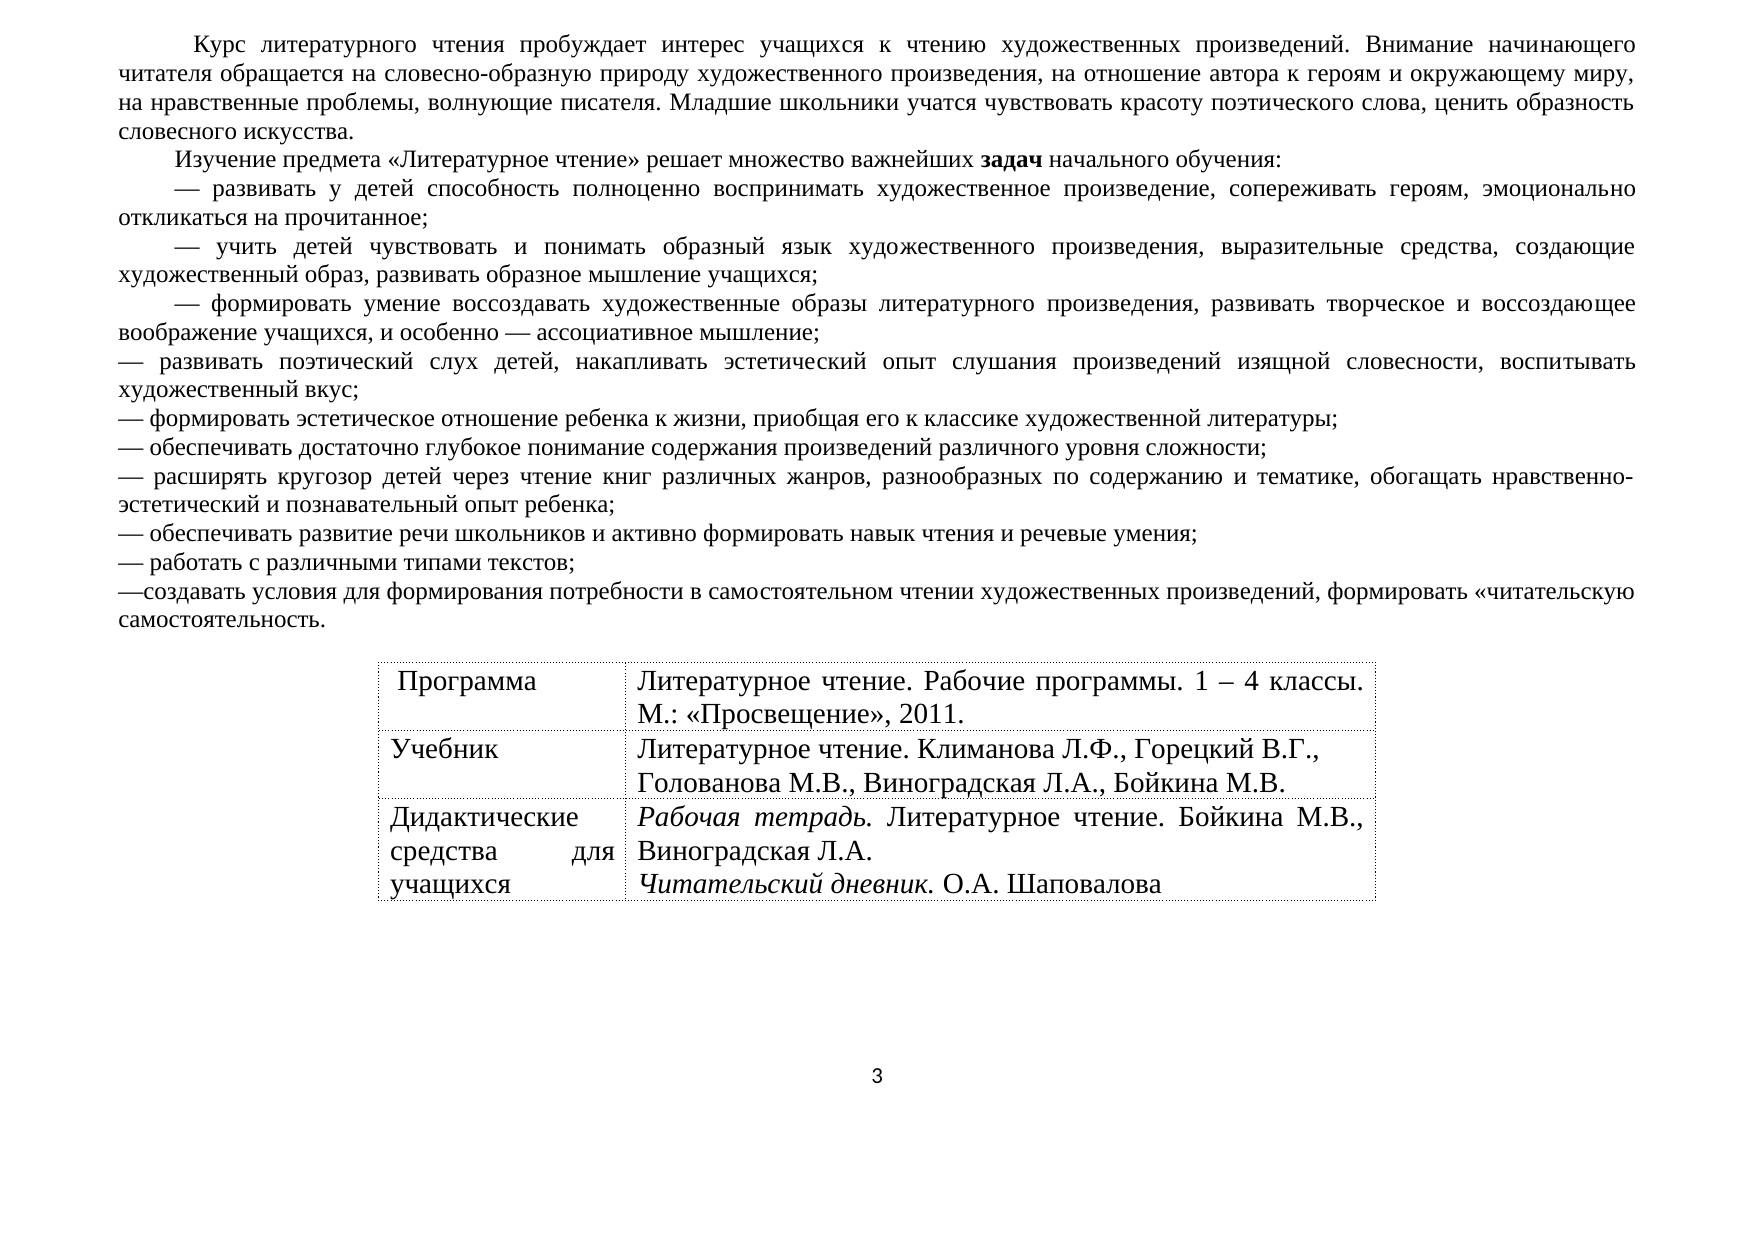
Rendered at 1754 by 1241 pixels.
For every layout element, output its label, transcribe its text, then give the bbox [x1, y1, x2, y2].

text — развивать у детей способность полноценно воспринимать художественное произведение, сопереживать героям, эмоционально откликаться на прочитанное; [118, 173, 1636, 231]
text — обеспечивать развитие речи школьников и активно формировать навык чтения и речевые умения; [118, 518, 1636, 547]
text — формировать умение воссоздавать художественные образы литературного произведения, развивать творческое и воссоздающее воображение учащихся, и особенно — ассоциативное мышление; [118, 288, 1636, 346]
table_cell Рабочая тетрадь. Литературное чтение. Бойкина М.В., Виноградская Л.А. Читательский дневник. О.А. Шаповалова [626, 798, 1376, 900]
text — формировать эстетическое отношение ребенка к жизни, приобщая его к классике художественной литературы; [118, 403, 1636, 432]
table_cell Литературное чтение. Климанова Л.Ф., Горецкий В.Г., Голованова М.В., Виноградская Л.А., Бойкина М.В. [626, 730, 1376, 798]
table_cell Дидактические средства для учащихся [379, 798, 626, 900]
text — обеспечивать достаточно глубокое понимание содержания произведений различного уровня сложности; [118, 432, 1636, 461]
text — учить детей чувствовать и понимать образный язык художественного произведения, выразительные средства, создающие художественный образ, развивать образное мышление учащихся; [118, 231, 1636, 288]
text Изучение предмета «Литературное чтение» решает множество важнейших задач начального обучения: [118, 144, 1636, 173]
text — развивать поэтический слух детей, накапливать эстетический опыт слушания произведений изящной словесности, воспитывать художественный вкус; [118, 346, 1636, 403]
table_header Программа [379, 662, 626, 730]
text Курс литературного чтения пробуждает интерес учащихся к чтению художественных произведений. Внимание начинающего читателя обращается на словесно-образную природу художественного произведения, на отношение автора к героям и окружающему миру, на нравственные проблемы, волнующие писателя. Младшие школьники учатся чувствовать красоту поэтического слова, ценить образность словесного искусства. [118, 29, 1636, 144]
table_cell Учебник [379, 730, 626, 798]
table_header Литературное чтение. Рабочие программы. 1 – 4 классы. М.: «Просвещение», 2011. [626, 662, 1376, 730]
text —создавать условия для формирования потребности в самостоятельном чтении художественных произведений, формировать «читательскую самостоятельность. [118, 576, 1636, 633]
text — расширять кругозор детей через чтение книг различных жанров, разнообразных по содержанию и тематике, обогащать нравственно-эстетический и познавательный опыт ребенка; [118, 461, 1636, 518]
text — работать с различными типами текстов; [118, 547, 1636, 576]
